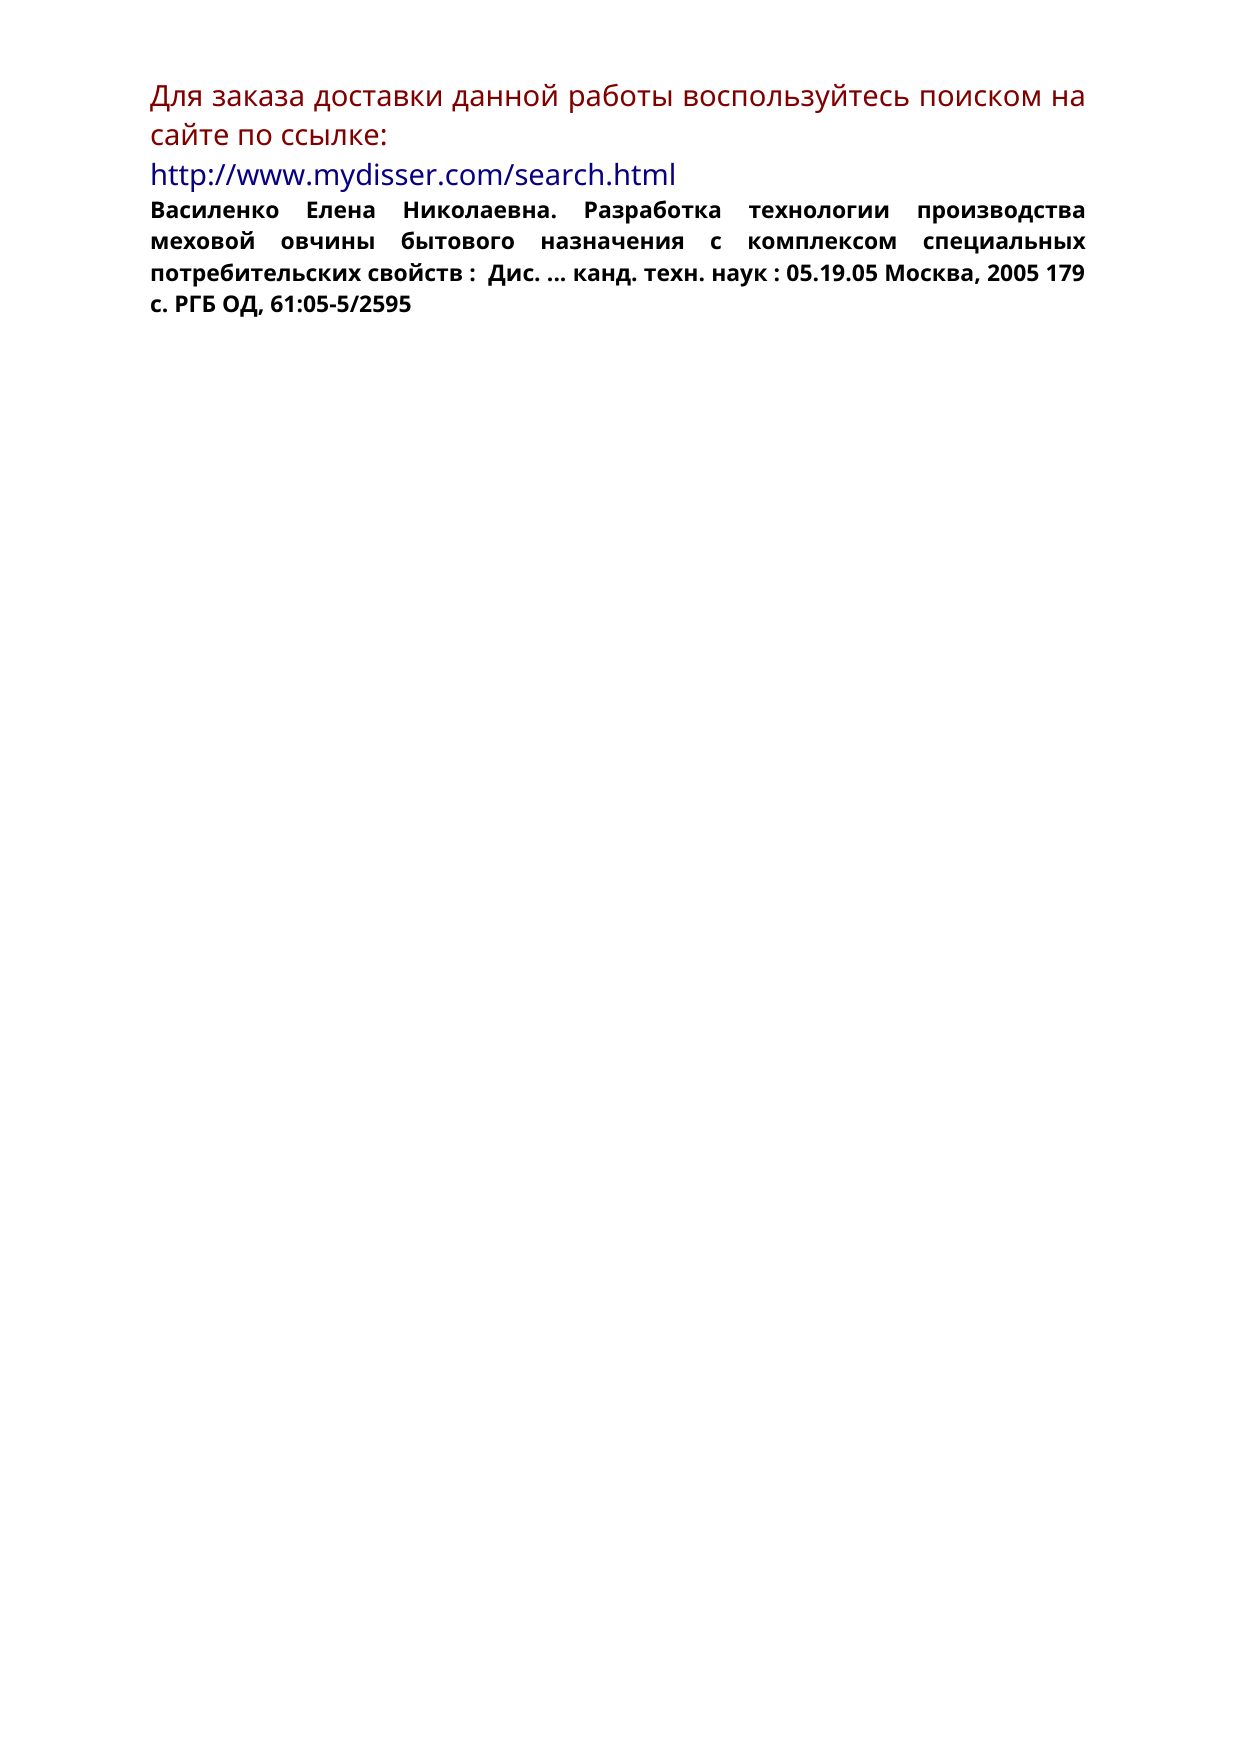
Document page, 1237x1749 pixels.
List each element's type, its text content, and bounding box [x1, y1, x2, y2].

text Василенко Елена Николаевна. Разработка технологии производства меховой овчины бытового назначения с комплексом специальных потребительских свойств : Дис. ... канд. техн. наук : 05.19.05 Москва, 2005 179 с. РГБ ОД, 61:05-5/2595 [150, 194, 1086, 319]
